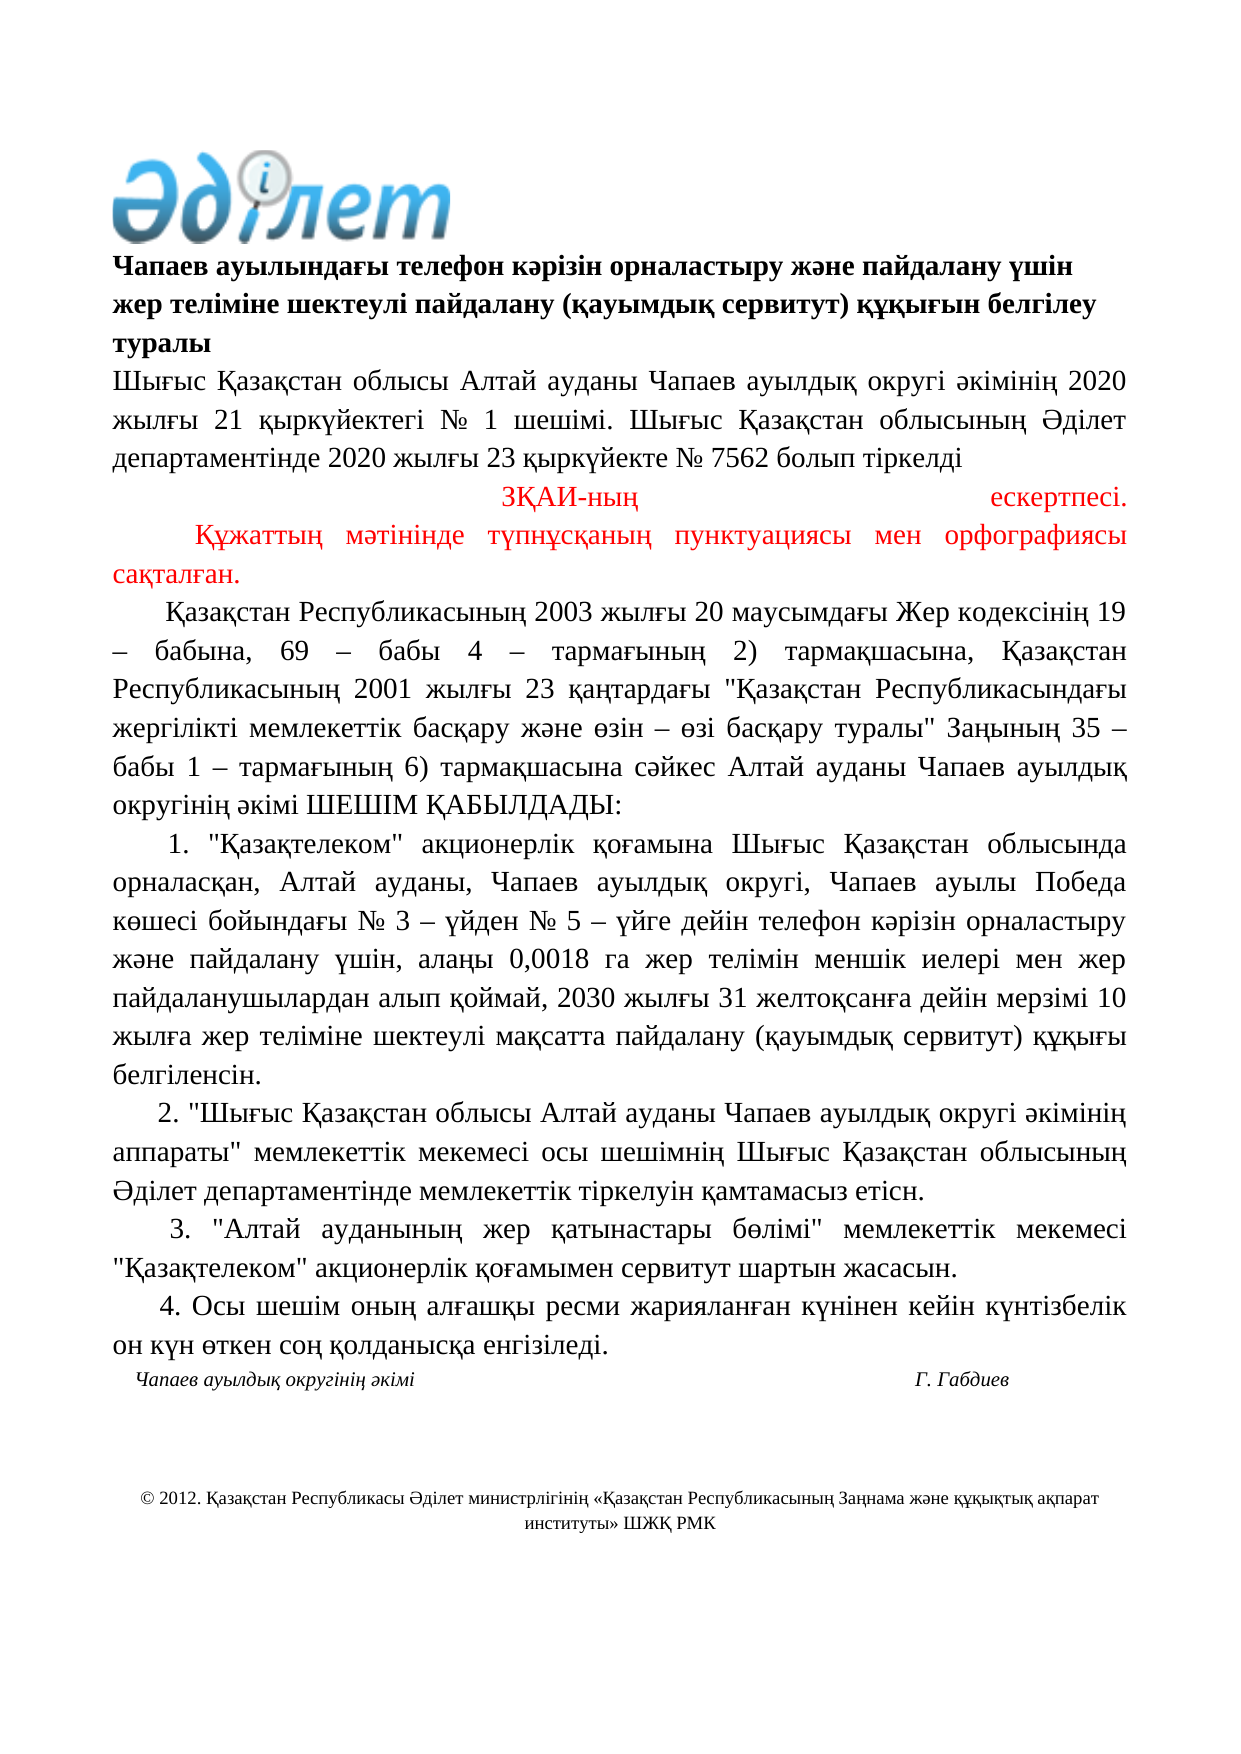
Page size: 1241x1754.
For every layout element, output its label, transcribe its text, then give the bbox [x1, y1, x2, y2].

text 1. "Қазақтелеком" акционерлік қоғамына Шығыс Қазақстан облысында орналасқан, Алтай ауданы, Чапаев ауылдық округі, Чапаев ауылы Победа көшесі бойындағы № 3 – үйден № 5 – үйге дейін телефон кәрізін орналастыру және пайдалану үшін, алаңы 0,0018 га жер телімін меншiк иелерi мен жер пайдаланушылардан алып қоймай, 2030 жылғы 31 желтоқсанға дейін мерзімі 10 жылға жер теліміне шектеулі мақсатта пайдалану (қауымдық сервитут) құқығы белгіленсін. [112, 826, 1128, 1091]
text Шығыс Қазақстан облысы Алтай ауданы Чапаев ауылдық округі әкімінің 2020 жылғы 21 қыркүйектегі № 1 шешімі. Шығыс Қазақстан облысының Әділет департаментінде 2020 жылғы 23 қыркүйекте № 7562 болып тіркелді [112, 363, 1128, 474]
table_header Г. Габдиев [913, 1365, 1240, 1396]
picture [112, 150, 451, 244]
text Қазақстан Республикасының 2003 жылғы 20 маусымдағы Жер кодексінің 19 – бабына, 69 – бабы 4 – тармағының 2) тармақшасына, Қазақстан Республикасының 2001 жылғы 23 қаңтардағы "Қазақстан Республикасындағы жергілікті мемлекеттік басқару және өзін – өзі басқару туралы" Заңының 35 – бабы 1 – тармағының 6) тармақшасына сәйкес Алтай ауданы Чапаев ауылдық округінің әкімі ШЕШІМ ҚАБЫЛДАДЫ: [112, 594, 1128, 821]
text 3. "Алтай ауданының жер қатынастары бөлімі" мемлекеттік мекемесі "Қазақтелеком" акционерлік қоғамымен сервитут шартын жасасын. [112, 1211, 1128, 1283]
text 2. "Шығыс Қазақстан облысы Алтай ауданы Чапаев ауылдық округі әкімінің аппараты" мемлекеттік мекемесі осы шешімнің Шығыс Қазақстан облысының Әділет департаментінде мемлекеттік тіркелуін қамтамасыз етісн. [112, 1096, 1128, 1206]
table_header Чапаев ауылдық округінің әкімі [101, 1365, 913, 1396]
text Чапаев ауылындағы телефон кәрізін орналастыру және пайдалану үшін жер теліміне шектеулі пайдалану (қауымдық сервитут) құқығын белгілеу туралы [112, 248, 1128, 358]
text © 2012. Қазақстан Республикасы Әділет министрлігінің «Қазақстан Республикасының Заңнама және құқықтық ақпарат институты» ШЖҚ РМК [112, 1487, 1128, 1533]
text 4. Осы шешім оның алғашқы ресми жарияланған күнінен кейін күнтізбелік он күн өткен соң қолданысқа енгізіледі. [112, 1288, 1128, 1360]
text ЗҚАИ-ның ескертпесі. Құжаттың мәтінінде түпнұсқаның пунктуациясы мен орфографиясы сақталған. [112, 479, 1128, 589]
